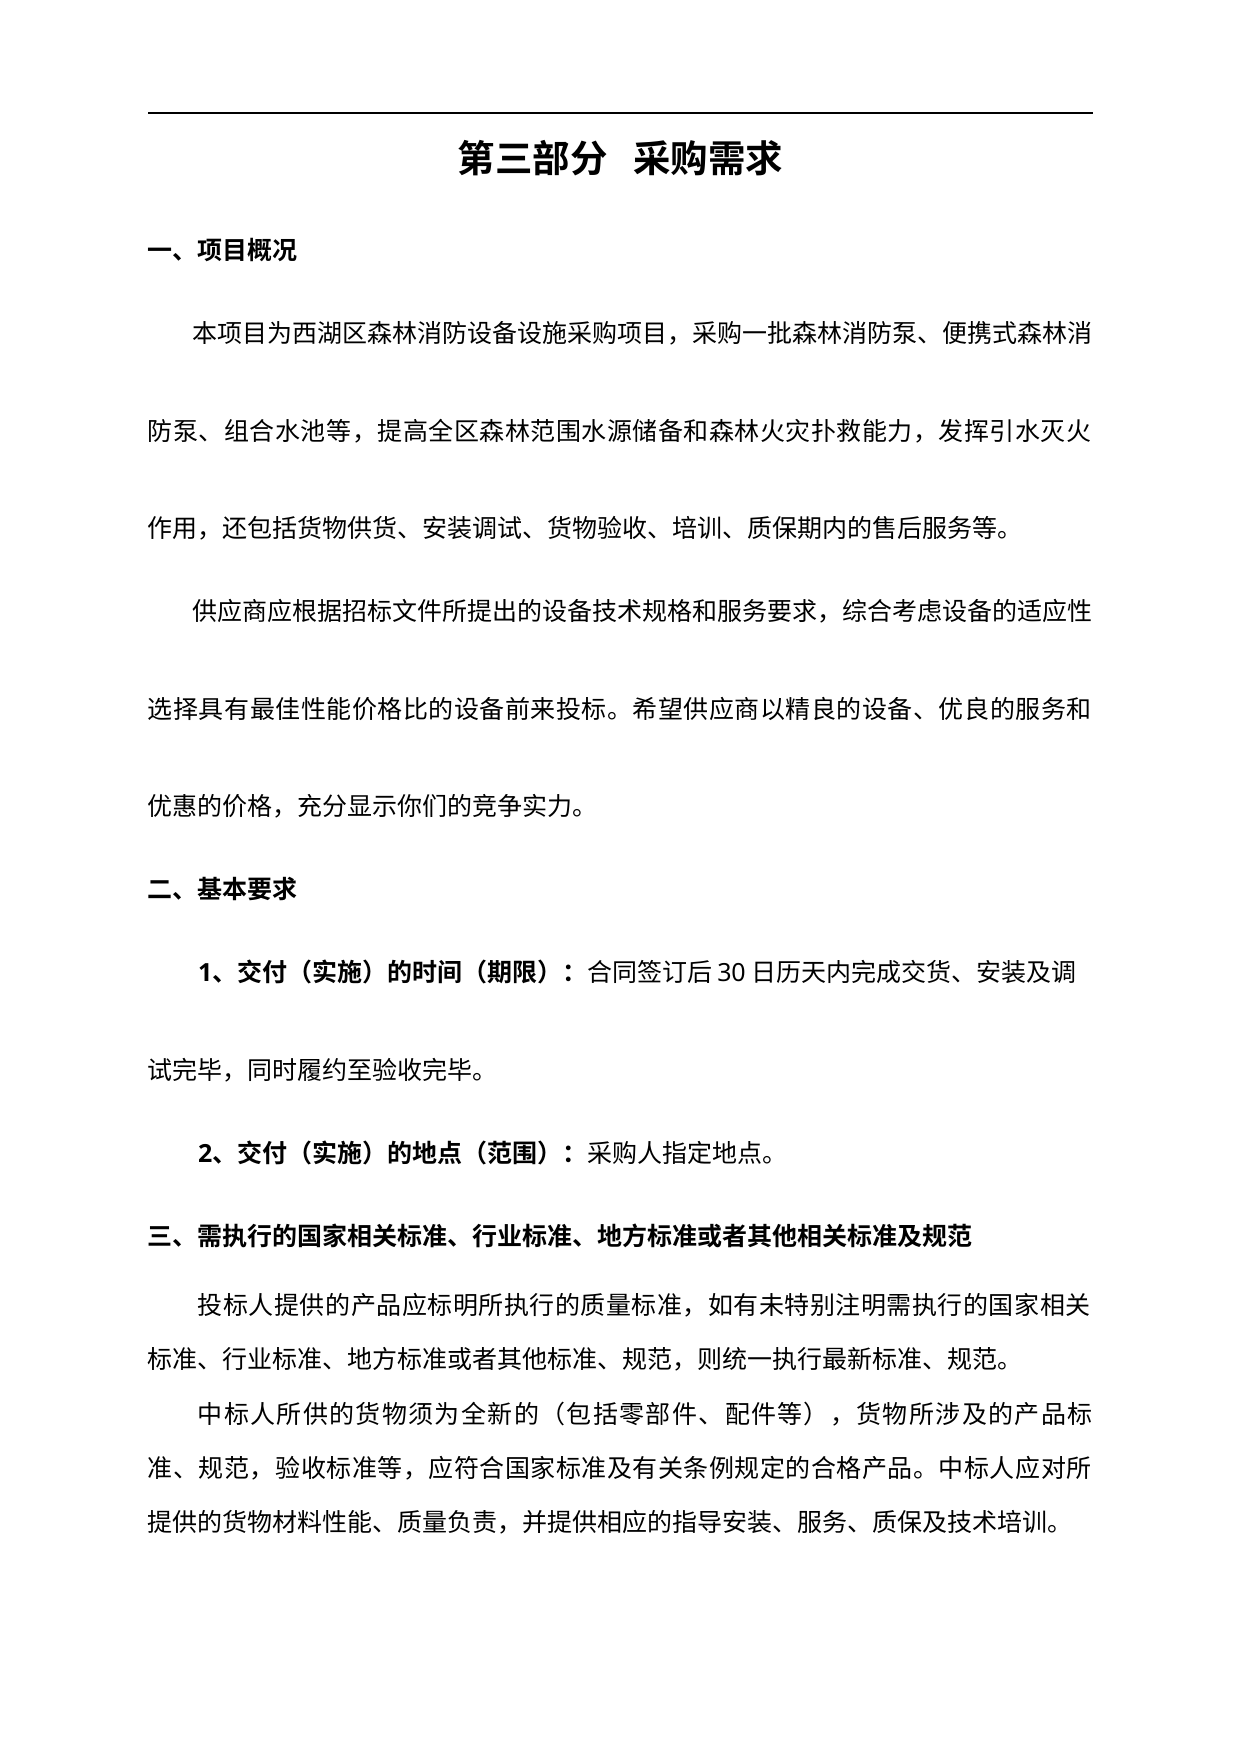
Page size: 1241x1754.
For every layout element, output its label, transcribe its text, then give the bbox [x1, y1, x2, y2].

text 2、交付（实施）的地点（范围）：采购人指定地点。 [148, 1119, 1093, 1184]
text 本项目为西湖区森林消防设备设施采购项目，采购一批森林消防泵、便携式森林消防泵、组合水池等，提高全区森林范围水源储备和森林火灾扑救能力，发挥引水灭火作用，还包括货物供货、安装调试、货物验收、培训、质保期内的售后服务等。 [148, 299, 1093, 559]
text 供应商应根据招标文件所提出的设备技术规格和服务要求，综合考虑设备的适应性，选择具有最佳性能价格比的设备前来投标。希望供应商以精良的设备、优良的服务和优惠的价格，充分显示你们的竞争实力。 [148, 577, 1093, 837]
list 基本要求 [148, 855, 1093, 920]
text 投标人提供的产品应标明所执行的质量标准，如有未特别注明需执行的国家相关标准、行业标准、地方标准或者其他标准、规范，则统一执行最新标准、规范。 [148, 1285, 1093, 1376]
text 1、交付（实施）的时间（期限）：合同签订后30日历天内完成交货、安装及调试完毕，同时履约至验收完毕。 [148, 938, 1093, 1101]
text 三、需执行的国家相关标准、行业标准、地方标准或者其他相关标准及规范 [148, 1202, 1093, 1267]
text 中标人所供的货物须为全新的（包括零部件、配件等），货物所涉及的产品标准、规范，验收标准等，应符合国家标准及有关条例规定的合格产品。中标人应对所提供的货物材料性能、质量负责，并提供相应的指导安装、服务、质保及技术培训。 [148, 1394, 1093, 1539]
text 一、项目概况 [148, 216, 1093, 281]
text 第三部分 采购需求 [148, 124, 1093, 189]
